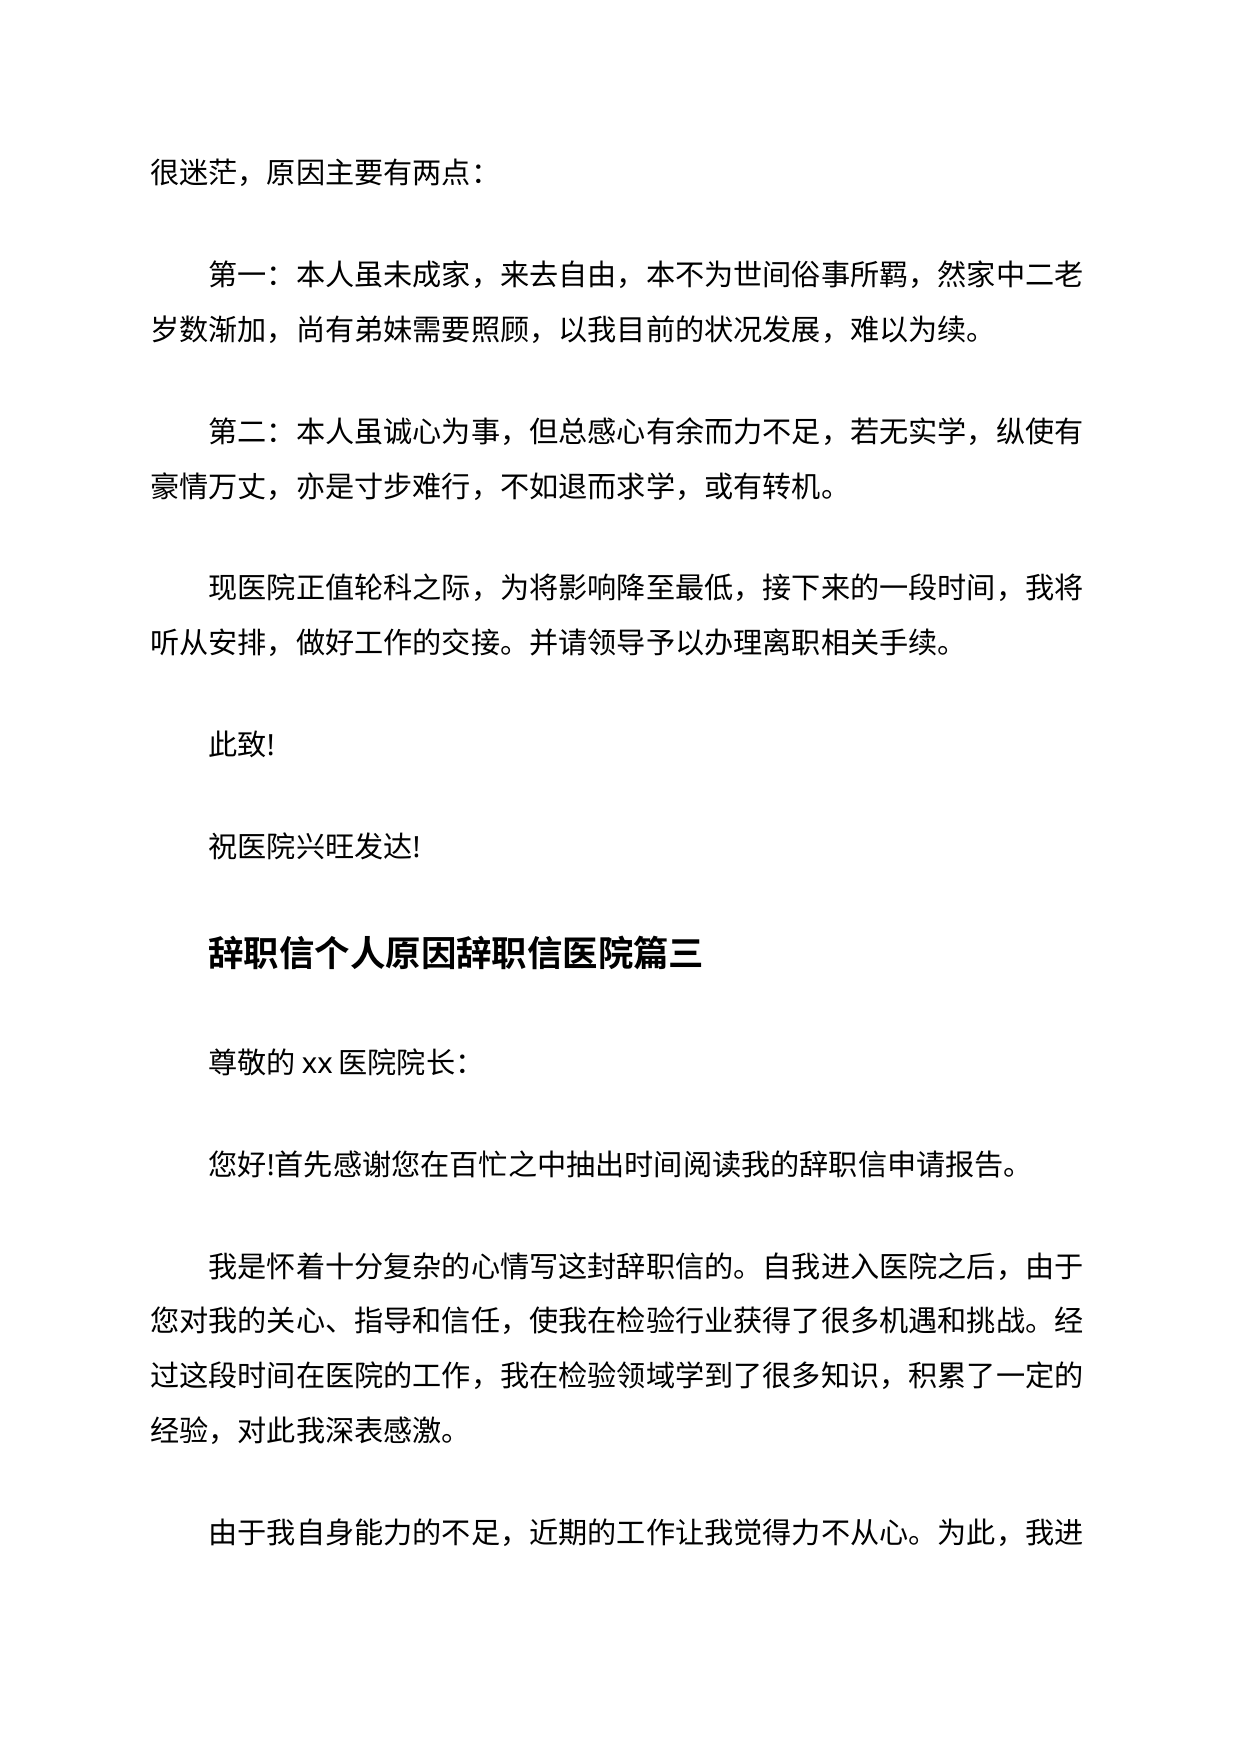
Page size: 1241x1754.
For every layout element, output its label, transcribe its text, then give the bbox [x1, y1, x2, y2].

text 祝医院兴旺发达! [150, 824, 1090, 866]
text 我是怀着十分复杂的心情写这封辞职信的。自我进入医院之后，由于您对我的关心、指导和信任，使我在检验行业获得了很多机遇和挑战。经过这段时间在医院的工作，我在检验领域学到了很多知识，积累了一定的经验，对此我深表感激。 [150, 1243, 1090, 1450]
text 第二：本人虽诚心为事，但总感心有余而力不足，若无实学，纵使有豪情万丈，亦是寸步难行，不如退而求学，或有转机。 [150, 408, 1090, 506]
text 辞职信个人原因辞职信医院篇三 [150, 926, 1090, 977]
text 您好!首先感谢您在百忙之中抽出时间阅读我的辞职信申请报告。 [150, 1141, 1090, 1183]
text 此致! [150, 722, 1090, 764]
text 现医院正值轮科之际，为将影响降至最低，接下来的一段时间，我将听从安排，做好工作的交接。并请领导予以办理离职相关手续。 [150, 565, 1090, 662]
text 第一：本人虽未成家，来去自由，本不为世间俗事所羁，然家中二老岁数渐加，尚有弟妹需要照顾，以我目前的状况发展，难以为续。 [150, 252, 1090, 349]
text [150, 1509, 1090, 1552]
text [150, 150, 1090, 192]
text 尊敬的xx医院院长： [150, 1039, 1090, 1082]
